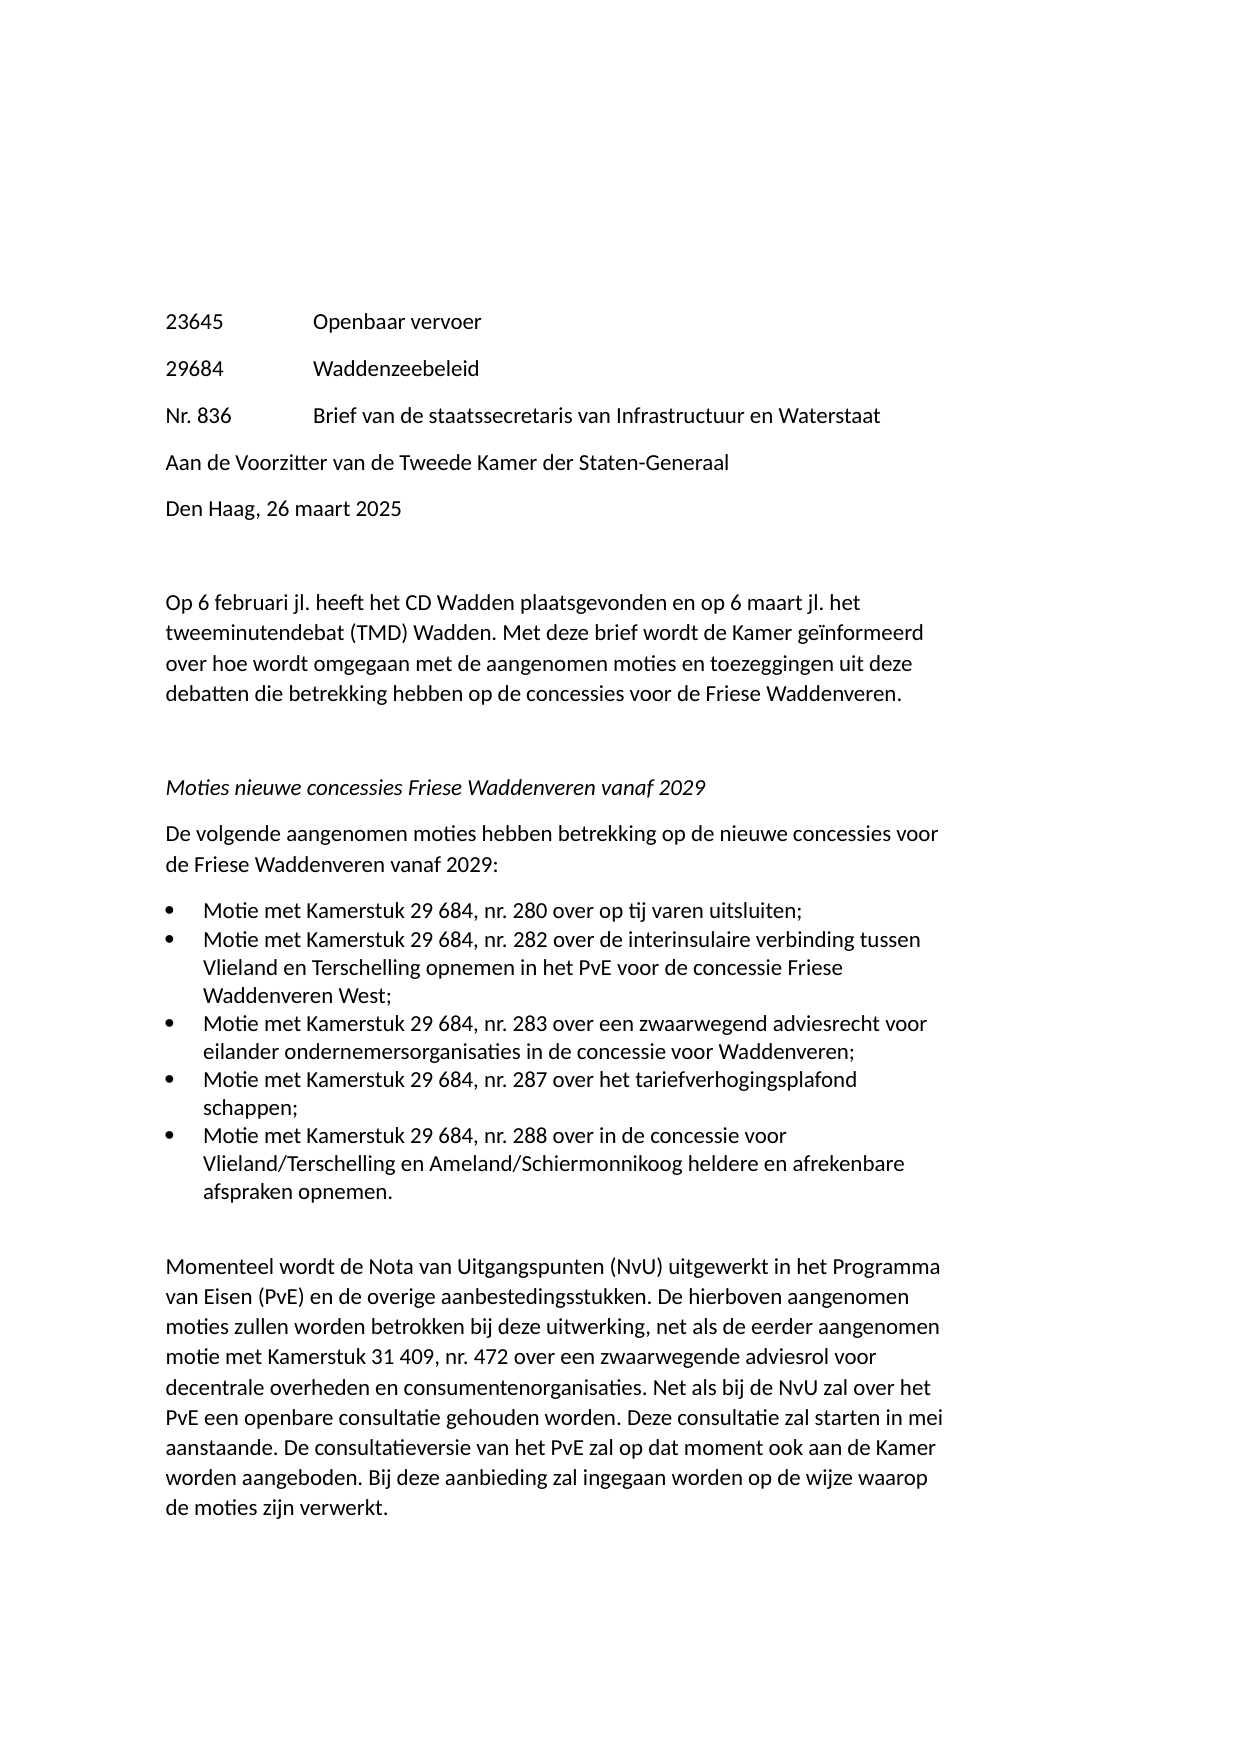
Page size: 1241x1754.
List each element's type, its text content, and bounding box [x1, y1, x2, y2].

list Motie met Kamerstuk 29 684, nr. 288 over in de concessie voor Vlieland/Terschelling en Ameland/Schiermonnikoog heldere en afrekenbare afspraken opnemen. [165, 1121, 951, 1205]
text Aan de Voorzitter van de Tweede Kamer der Staten-Generaal [165, 448, 951, 476]
text De volgende aangenomen moties hebben betrekking op de nieuwe concessies voor de Friese Waddenveren vanaf 2029: [165, 819, 951, 878]
text Nr. 836 Brief van de staatssecretaris van Infrastructuur en Waterstaat [165, 401, 951, 429]
list Motie met Kamerstuk 29 684, nr. 283 over een zwaarwegend adviesrecht voor eilander ondernemersorganisaties in de concessie voor Waddenveren; [165, 1009, 951, 1065]
list Motie met Kamerstuk 29 684, nr. 282 over de interinsulaire verbinding tussen Vlieland en Terschelling opnemen in het PvE voor de concessie Friese Waddenveren West; [165, 925, 951, 1009]
list Motie met Kamerstuk 29 684, nr. 280 over op tij varen uitsluiten; [165, 897, 951, 925]
text Moties nieuwe concessies Friese Waddenveren vanaf 2029 [165, 773, 951, 801]
text Momenteel wordt de Nota van Uitgangspunten (NvU) uitgewerkt in het Programma van Eisen (PvE) en de overige aanbestedingsstukken. De hierboven aangenomen moties zullen worden betrokken bij deze uitwerking, net als de eerder aangenomen motie met Kamerstuk 31 409, nr. 472 over een zwaarwegende adviesrol voor decentrale overheden en consumentenorganisaties. Net als bij de NvU zal over het PvE een openbare consultatie gehouden worden. Deze consultatie zal starten in mei aanstaande. De consultatieversie van het PvE zal op dat moment ook aan de Kamer worden aangeboden. Bij deze aanbieding zal ingegaan worden op de wijze waarop de moties zijn verwerkt. [165, 1252, 951, 1521]
text Op 6 februari jl. heeft het CD Wadden plaatsgevonden en op 6 maart jl. het tweeminutendebat (TMD) Wadden. Met deze brief wordt de Kamer geïnformeerd over hoe wordt omgegaan met de aangenomen moties en toezeggingen uit deze debatten die betrekking hebben op de concessies voor de Friese Waddenveren. [165, 588, 951, 707]
text Den Haag, 26 maart 2025 [165, 494, 951, 523]
text 29684 Waddenzeebeleid [165, 354, 951, 382]
text 23645 Openbaar vervoer [165, 307, 951, 335]
list Motie met Kamerstuk 29 684, nr. 287 over het tariefverhogingsplafond schappen; [165, 1065, 951, 1121]
